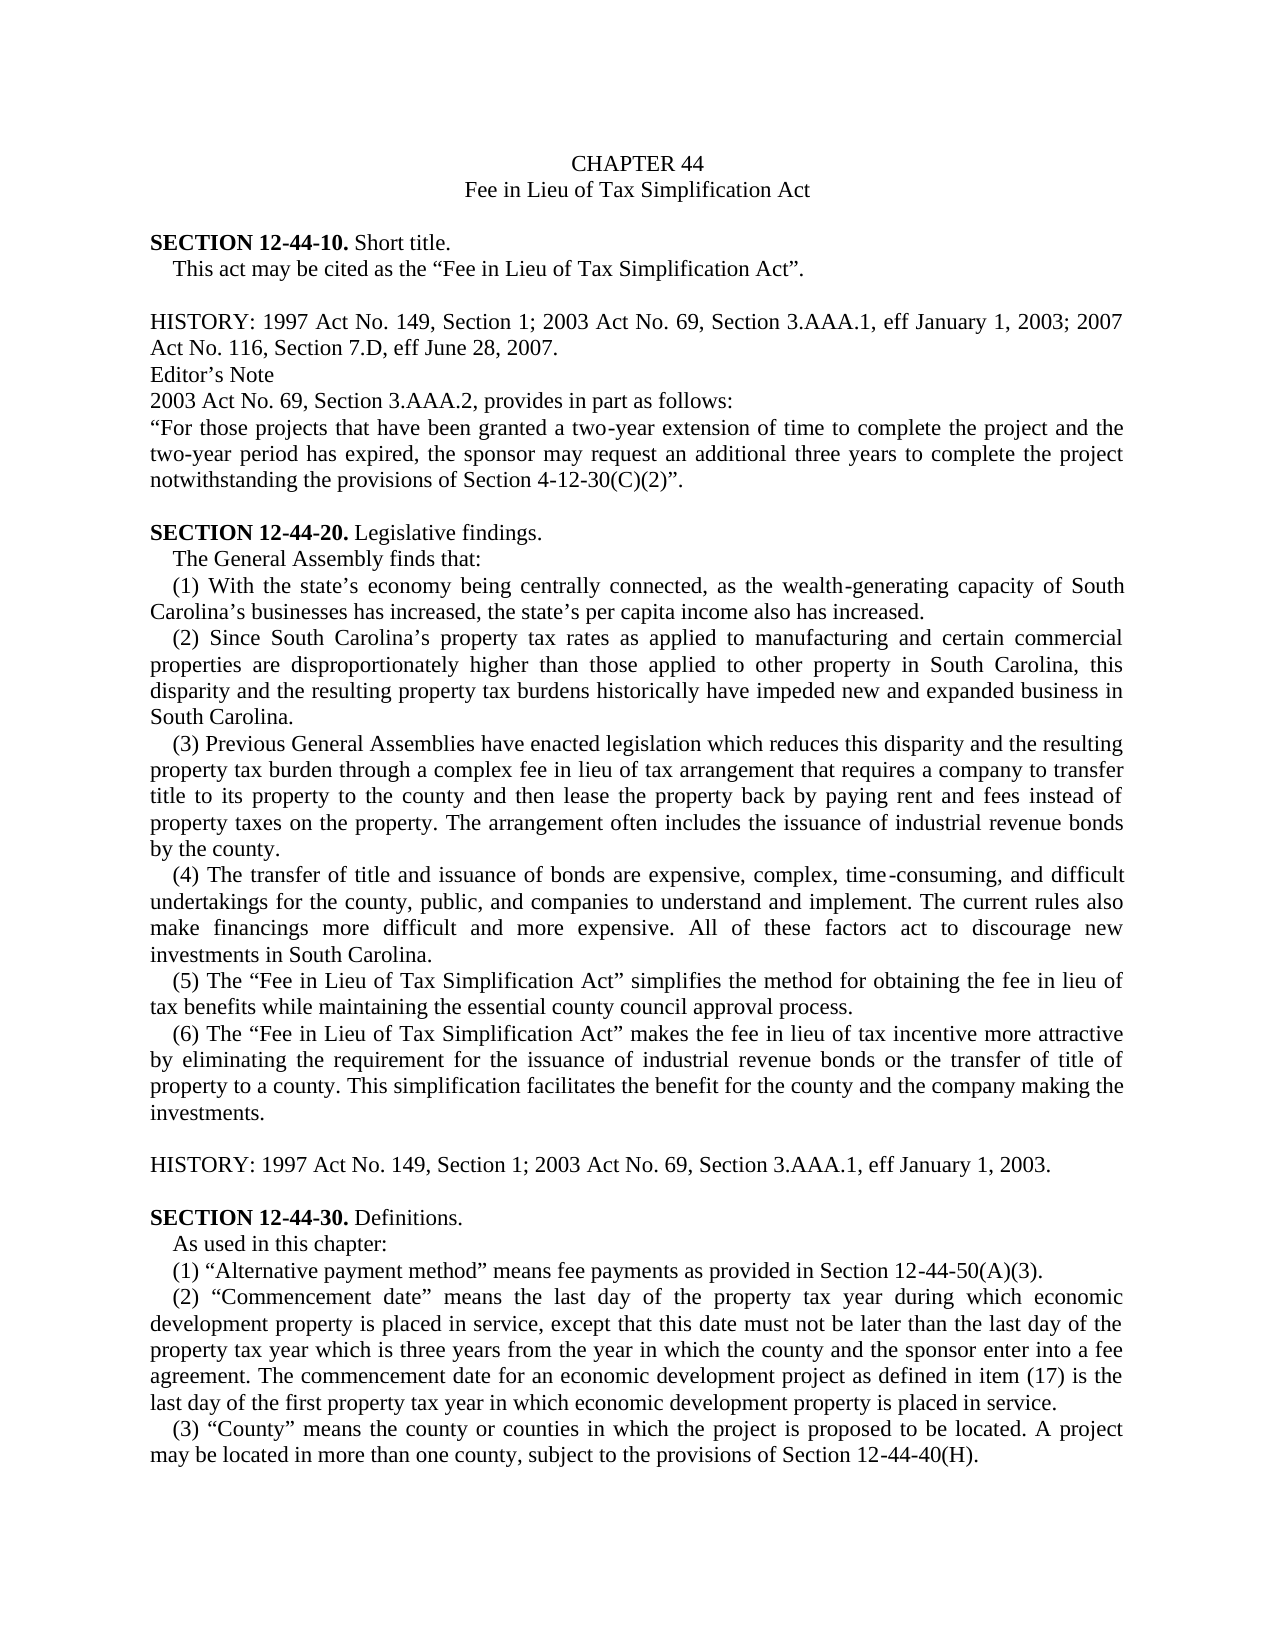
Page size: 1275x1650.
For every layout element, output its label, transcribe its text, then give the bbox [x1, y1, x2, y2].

text (6) The “Fee in Lieu of Tax Simplification Act” makes the fee in lieu of tax incentive more attractive by eliminating the requirement for the issuance of industrial revenue bonds or the transfer of title of property to a county. This simplification facilitates the benefit for the county and the company making the investments. [150, 1020, 1125, 1125]
text (2) Since South Carolina’s property tax rates as applied to manufacturing and certain commercial properties are disproportionately higher than those applied to other property in South Carolina, this disparity and the resulting property tax burdens historically have impeded new and expanded business in South Carolina. [150, 624, 1125, 730]
text (3) “County” means the county or counties in which the project is proposed to be located. A project may be located in more than one county, subject to the provisions of Section 12-44-40(H). [150, 1415, 1125, 1468]
text SECTION 12-44-30. Definitions. [150, 1204, 1125, 1231]
text SECTION 12-44-10. Short title. [150, 229, 1125, 255]
text 2003 Act No. 69, Section 3.AAA.2, provides in part as follows: [150, 387, 1125, 413]
text (5) The “Fee in Lieu of Tax Simplification Act” simplifies the method for obtaining the fee in lieu of tax benefits while maintaining the essential county council approval process. [150, 967, 1125, 1020]
text (1) With the state’s economy being centrally connected, as the wealth-generating capacity of South Carolina’s businesses has increased, the state’s per capita income also has increased. [150, 572, 1125, 624]
text (3) Previous General Assemblies have enacted legislation which reduces this disparity and the resulting property tax burden through a complex fee in lieu of tax arrangement that requires a company to transfer title to its property to the county and then lease the property back by paying rent and fees instead of property taxes on the property. The arrangement often includes the issuance of industrial revenue bonds by the county. [150, 730, 1125, 862]
text Editor’s Note [150, 361, 1125, 387]
text This act may be cited as the “Fee in Lieu of Tax Simplification Act”. [150, 255, 1125, 282]
text SECTION 12-44-20. Legislative findings. [150, 519, 1125, 545]
text (1) “Alternative payment method” means fee payments as provided in Section 12-44-50(A)(3). [150, 1257, 1125, 1283]
text CHAPTER 44 [150, 150, 1125, 176]
text HISTORY: 1997 Act No. 149, Section 1; 2003 Act No. 69, Section 3.AAA.1, eff January 1, 2003; 2007 Act No. 116, Section 7.D, eff June 28, 2007. [150, 308, 1125, 361]
text The General Assembly finds that: [150, 545, 1125, 572]
text As used in this chapter: [150, 1231, 1125, 1257]
text Fee in Lieu of Tax Simplification Act [150, 176, 1125, 203]
text (4) The transfer of title and issuance of bonds are expensive, complex, time-consuming, and difficult undertakings for the county, public, and companies to understand and implement. The current rules also make financings more difficult and more expensive. All of these factors act to discourage new investments in South Carolina. [150, 862, 1125, 967]
text HISTORY: 1997 Act No. 149, Section 1; 2003 Act No. 69, Section 3.AAA.1, eff January 1, 2003. [150, 1151, 1125, 1178]
text “For those projects that have been granted a two-year extension of time to complete the project and the two-year period has expired, the sponsor may request an additional three years to complete the project notwithstanding the provisions of Section 4-12-30(C)(2)”. [150, 413, 1125, 493]
text (2) “Commencement date” means the last day of the property tax year during which economic development property is placed in service, except that this date must not be later than the last day of the property tax year which is three years from the year in which the county and the sponsor enter into a fee agreement. The commencement date for an economic development project as defined in item (17) is the last day of the first property tax year in which economic development property is placed in service. [150, 1283, 1125, 1415]
